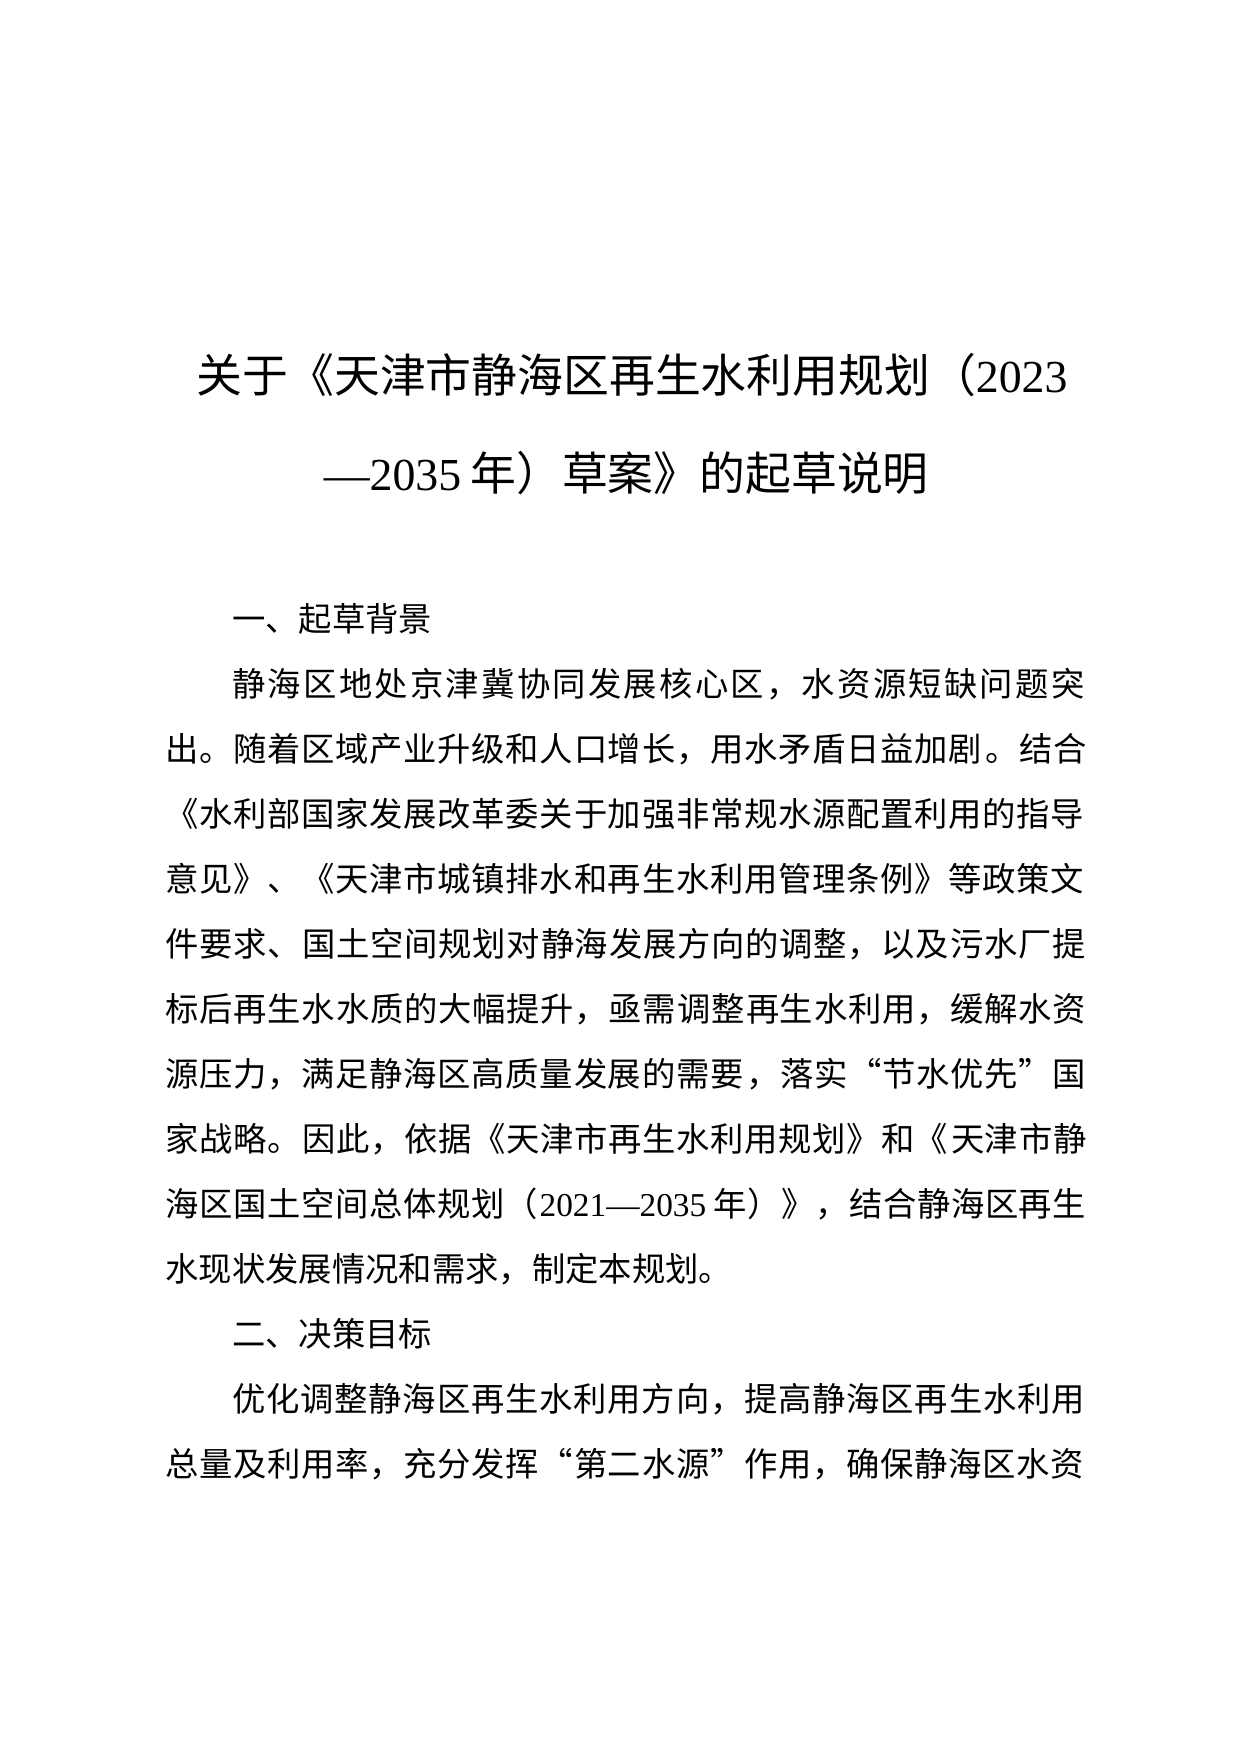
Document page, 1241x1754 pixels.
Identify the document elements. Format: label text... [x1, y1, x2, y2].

text 关于《天津市静海区再生水利用规划（2023—2035年）草案》的起草说明 [165, 324, 1087, 519]
subtitle 二、决策目标 [165, 1299, 1087, 1364]
list 静海区地处京津冀协同发展核心区，水资源短缺问题突出。随着区域产业升级和人口增长，用水矛盾日益加剧。结合《水利部国家发展改革委关于加强非常规水源配置利用的指导意见》、《天津市城镇排水和再生水利用管理条例》等政策文件要求、国土空间规划对静海发展方向的调整，以及污水厂提标后再生水水质的大幅提升，亟需调整再生水利用，缓解水资源压力，满足静海区高质量发展的需要，落实“节水优先”国家战略。因此，依据《天津市再生水利用规划》和《天津市静海区国土空间总体规划（2021—2035年）》，结合静海区再生水现状发展情况和需求，制定本规划。 [165, 649, 1087, 1299]
subtitle 一、起草背景 [165, 584, 1087, 649]
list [165, 1364, 1087, 1494]
